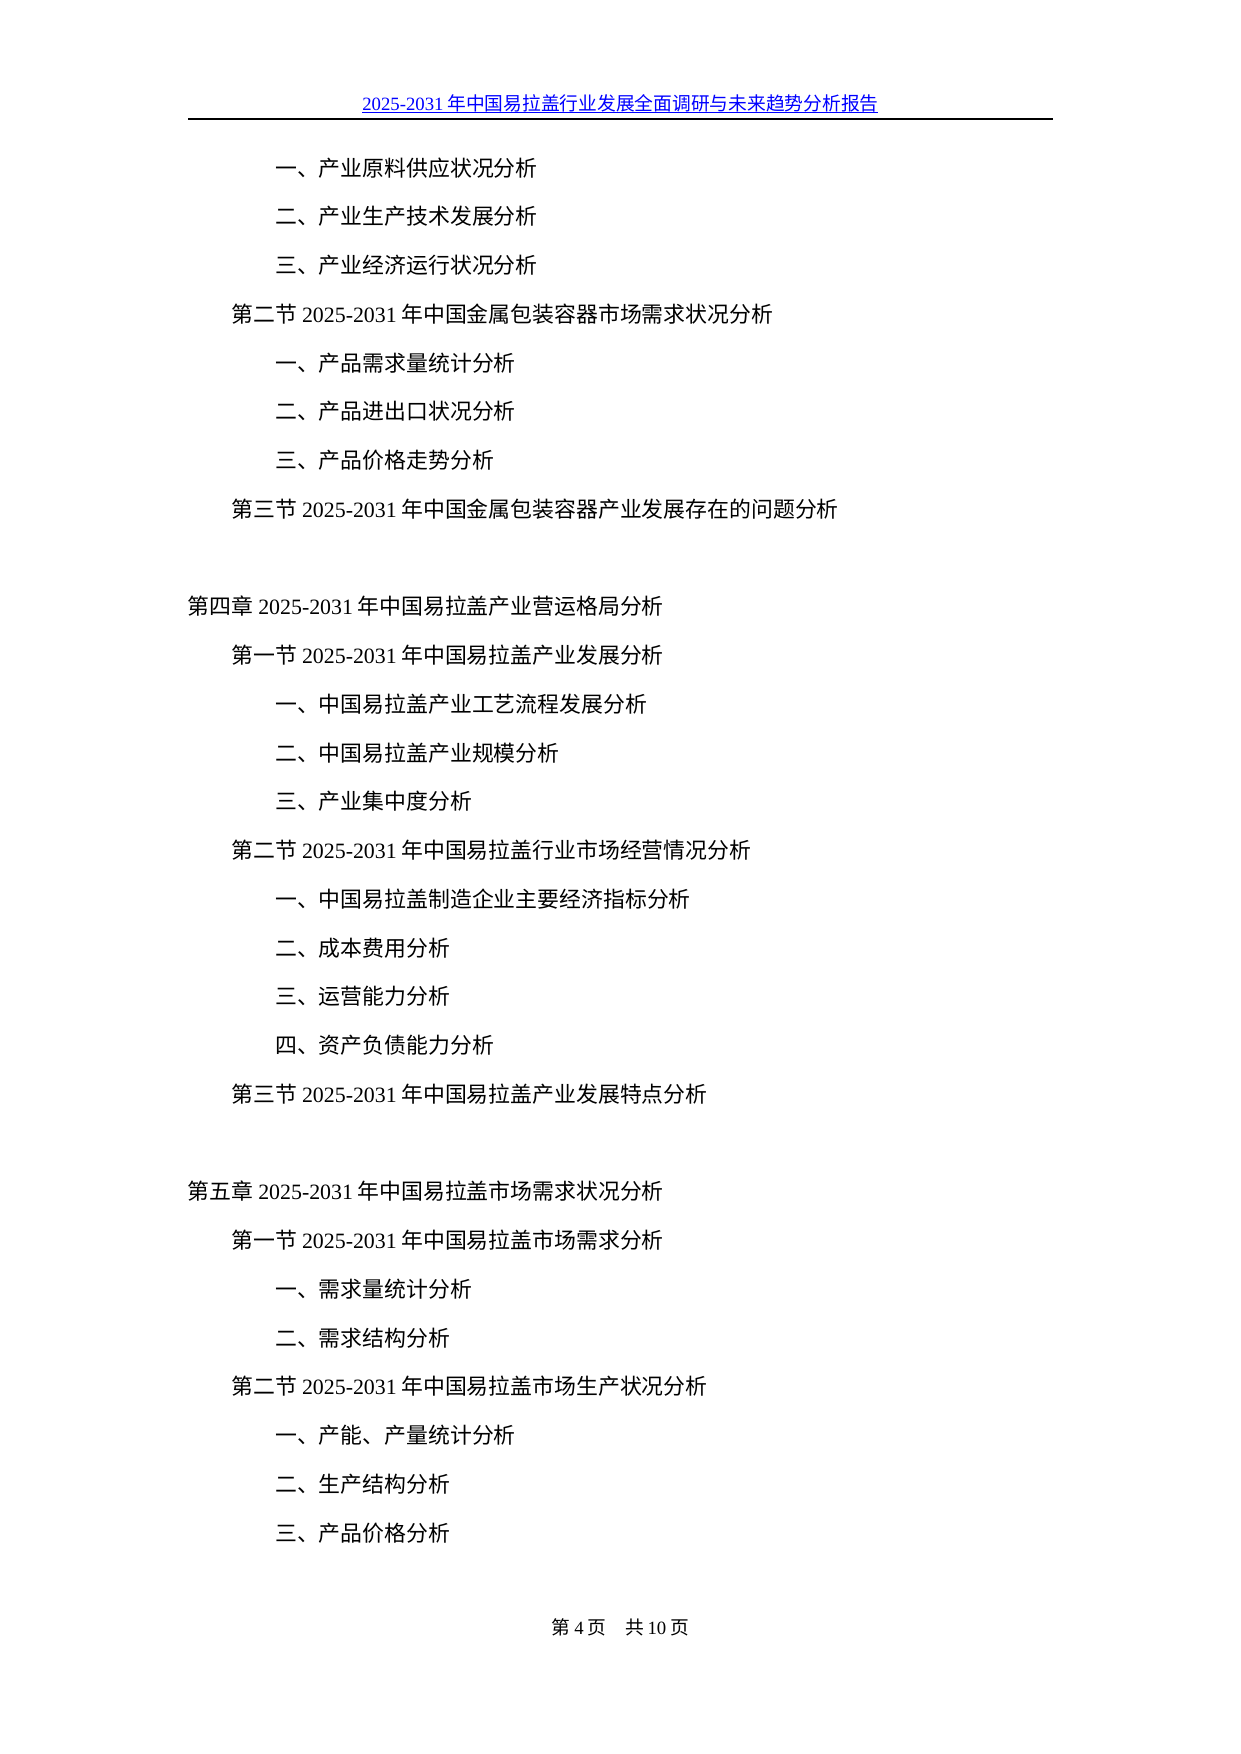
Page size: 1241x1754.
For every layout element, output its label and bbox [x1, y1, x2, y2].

text [187, 150, 1053, 1548]
